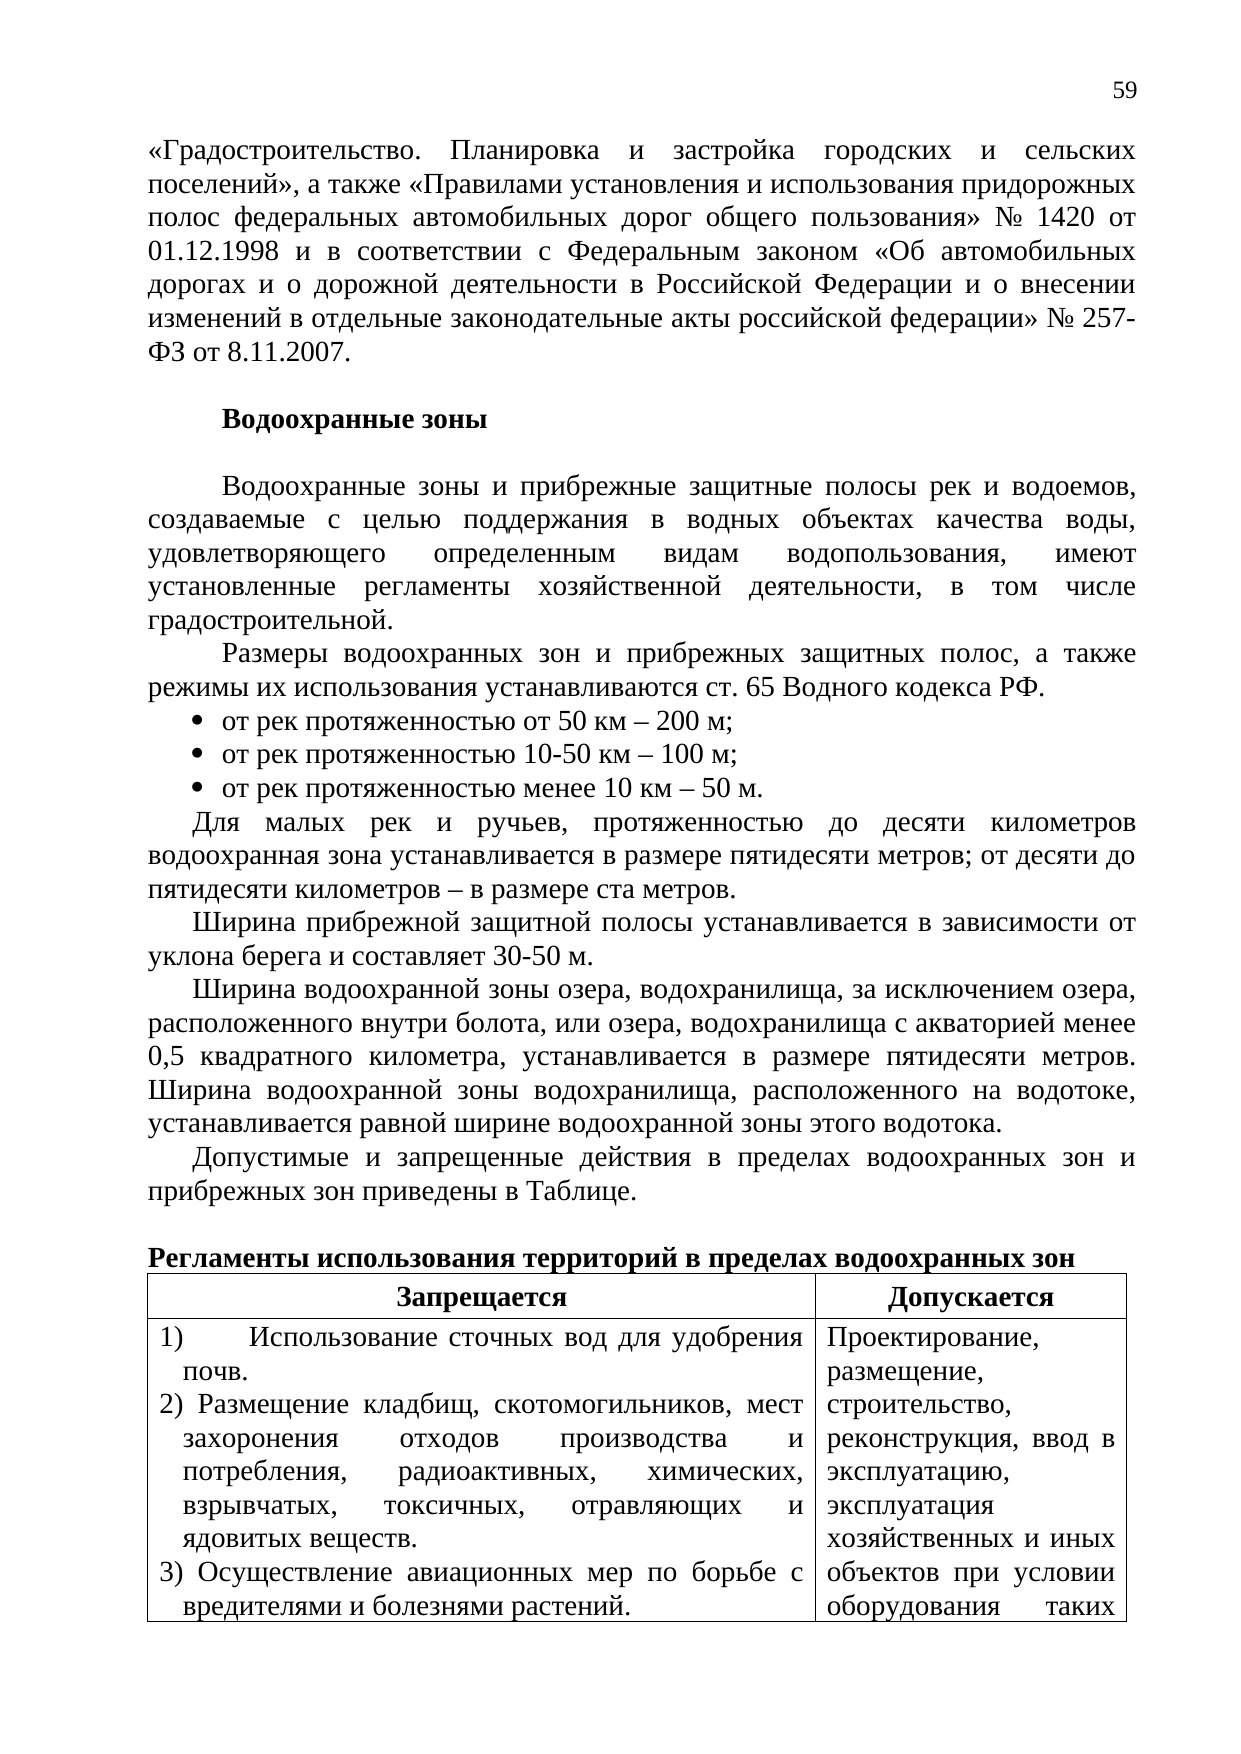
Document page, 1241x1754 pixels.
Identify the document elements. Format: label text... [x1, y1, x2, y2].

text Регламенты использования территорий в пределах водоохранных зон [148, 1240, 1137, 1273]
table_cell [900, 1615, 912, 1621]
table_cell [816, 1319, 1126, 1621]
list от рек протяженностью менее 10 км – 50 м. [148, 770, 1137, 804]
text Размеры водоохранных зон и прибрежных защитных полос, а также режимы их использования устанавливаются ст. 65 Водного кодекса РФ. [148, 636, 1137, 703]
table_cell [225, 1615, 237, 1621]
text Водоохранные зоны [148, 401, 1137, 434]
text Водоохранные зоны и прибрежные защитные полосы рек и водоемов, создаваемые с целью поддержания в водных объектах качества воды, удовлетворяющего определенным видам водопользования, имеют установленные регламенты хозяйственной деятельности, в том числе градостроительной. [148, 468, 1137, 636]
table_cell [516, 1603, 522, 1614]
list от рек протяженностью от 50 км – 200 м; [148, 703, 1137, 736]
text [148, 132, 1137, 367]
list от рек протяженностью 10-50 км – 100 м; [148, 736, 1137, 770]
text Допустимые и запрещенные действия в пределах водоохранных зон и прибрежных зон приведены в Таблице. [148, 1139, 1137, 1206]
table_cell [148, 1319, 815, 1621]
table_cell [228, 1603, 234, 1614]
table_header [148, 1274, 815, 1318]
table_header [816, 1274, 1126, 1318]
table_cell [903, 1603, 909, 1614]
list Для малых рек и ручьев, протяженностью до десяти километров водоохранная зона устанавливается в размере пятидесяти метров; от десяти до пятидесяти километров – в размере ста метров. [148, 804, 1137, 904]
text Ширина прибрежной защитной полосы устанавливается в зависимости от уклона берега и составляет 30-50 м. [148, 904, 1137, 971]
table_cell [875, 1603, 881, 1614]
text Ширина водоохранной зоны озера, водохранилища, за исключением озера, расположенного внутри болота, или озера, водохранилища с акваторией менее 0,5 квадратного километра, устанавливается в размере пятидесяти метров. Ширина водоохранной зоны водохранилища, расположенного на водотоке, устанавливается равной ширине водоохранной зоны этого водотока. [148, 971, 1137, 1139]
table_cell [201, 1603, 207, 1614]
